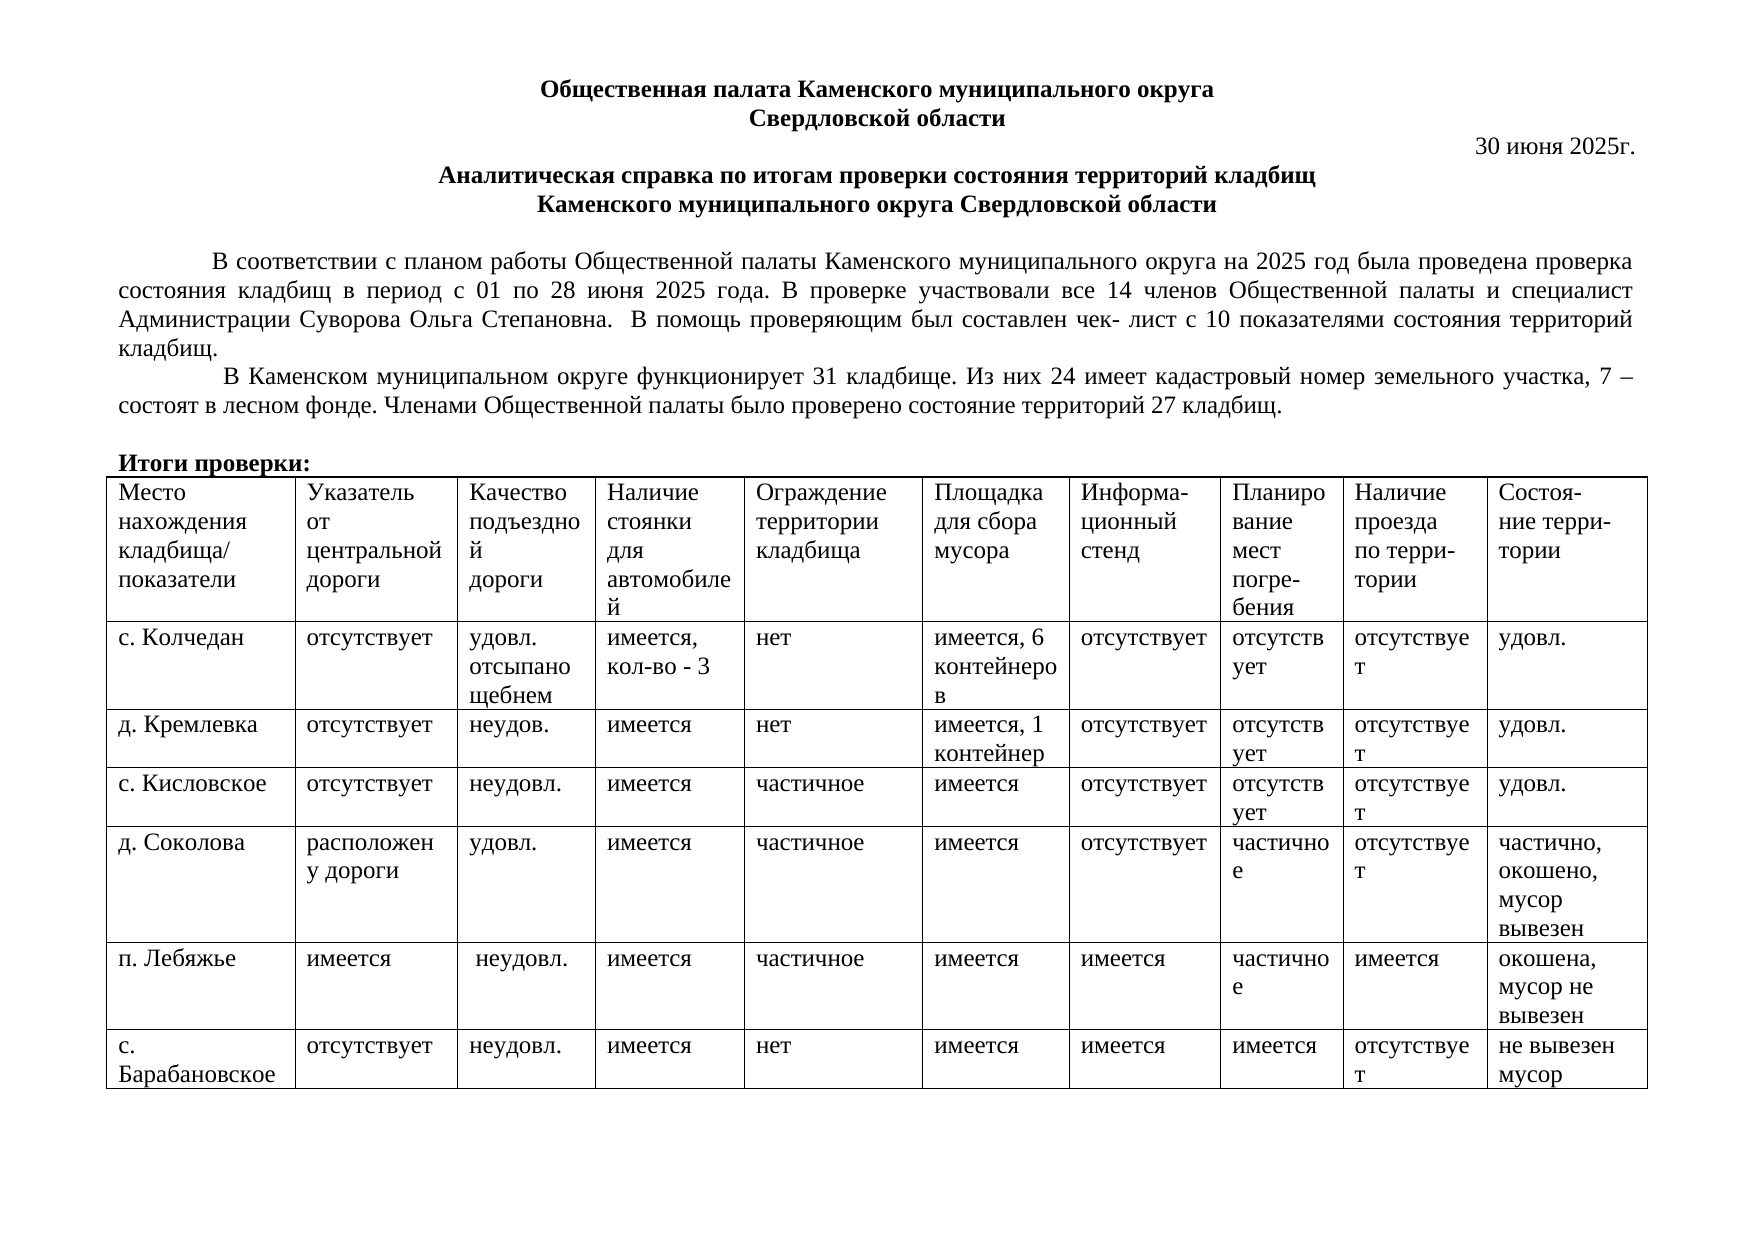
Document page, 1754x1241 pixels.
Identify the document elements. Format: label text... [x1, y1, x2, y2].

table_header Площадка для сбора мусора [923, 478, 1069, 621]
table_cell имеется [596, 827, 744, 942]
table_cell д. Соколова [107, 827, 295, 942]
table_cell удовл. [1488, 710, 1647, 767]
table_cell отсутствует [1344, 827, 1487, 942]
table_cell отсутствует [296, 622, 457, 708]
table_cell с. Барабановское [107, 1030, 295, 1087]
table_cell имеется [923, 943, 1069, 1029]
table_cell имеется [596, 943, 744, 1029]
table_cell окошена, мусор не вывезен [1488, 943, 1647, 1029]
table_cell нет [745, 622, 922, 708]
table_header Ограждение территории кладбища [745, 478, 922, 621]
table_cell неудов. [458, 710, 595, 767]
table_cell отсутствует [1070, 768, 1220, 826]
table_cell отсутствует [296, 768, 457, 826]
table_cell неудовл. [458, 943, 595, 1029]
table_cell удовл. [1488, 768, 1647, 826]
text В Каменском муниципальном округе функционирует 31 кладбище. Из них 24 имеет кадастровый номер земельного участка, 7 – состоят в лесном фонде. Членами Общественной палаты было проверено состояние территорий 27 кладбищ. [118, 361, 1636, 419]
table_header Состоя- ние терри- тории [1488, 478, 1647, 621]
table_cell имеется [1221, 1030, 1343, 1087]
table_cell отсутствует [1344, 622, 1487, 708]
table_cell имеется, 1 контейнер [923, 710, 1069, 767]
table_cell отсутствует [1221, 710, 1343, 767]
table_cell частичное [745, 943, 922, 1029]
table_cell удовл. [1488, 622, 1647, 708]
table_cell неудовл. [458, 1030, 595, 1087]
table_cell имеется [596, 710, 744, 767]
text Свердловской области [118, 103, 1636, 131]
table_cell имеется [923, 768, 1069, 826]
table_header Качество подъездной дороги [458, 478, 595, 621]
table_cell имеется [1344, 943, 1487, 1029]
table_cell частично, окошено, мусор вывезен [1488, 827, 1647, 942]
table_cell имеется [596, 768, 744, 826]
table_cell частичное [745, 768, 922, 826]
table_cell отсутствует [1344, 768, 1487, 826]
table_cell п. Лебяжье [107, 943, 295, 1029]
table_cell отсутствует [296, 710, 457, 767]
table_cell имеется, 6 контейнеров [923, 622, 1069, 708]
table_cell с. Кисловское [107, 768, 295, 826]
table_header Наличие проезда по терри- тории [1344, 478, 1487, 621]
table_cell отсутствует [1070, 710, 1220, 767]
table_cell отсутствует [1070, 622, 1220, 708]
table_cell имеется [1070, 1030, 1220, 1087]
table_cell отсутствует [1221, 768, 1343, 826]
text Аналитическая справка по итогам проверки состояния территорий кладбищ [118, 160, 1636, 189]
table_cell расположен у дороги [296, 827, 457, 942]
table_cell частичное [1221, 827, 1343, 942]
table_header Место нахождения кладбища/ показатели [107, 478, 295, 621]
table_cell частичное [1221, 943, 1343, 1029]
table_cell удовл. отсыпано щебнем [458, 622, 595, 708]
table_cell отсутствует [296, 1030, 457, 1087]
table_cell с. Колчедан [107, 622, 295, 708]
table_header Указатель от центральной дороги [296, 478, 457, 621]
table_header Информа- ционный стенд [1070, 478, 1220, 621]
table_cell отсутствует [1070, 827, 1220, 942]
table_cell имеется [296, 943, 457, 1029]
table_cell имеется [923, 827, 1069, 942]
text Каменского муниципального округа Свердловской области [118, 189, 1636, 218]
table_cell нет [745, 710, 922, 767]
table_cell неудовл. [458, 768, 595, 826]
table_cell отсутствует [1344, 710, 1487, 767]
table_cell имеется [1070, 943, 1220, 1029]
table_cell имеется [923, 1030, 1069, 1087]
table_cell нет [745, 1030, 922, 1087]
text 30 июня 2025г. [118, 131, 1636, 160]
table_cell удовл. [458, 827, 595, 942]
table_cell не вывезен мусор [1488, 1030, 1647, 1087]
table_cell отсутствует [1221, 622, 1343, 708]
text Общественная палата Каменского муниципального округа [118, 74, 1636, 103]
table_cell д. Кремлевка [107, 710, 295, 767]
table_header Наличие стоянки для автомобилей [596, 478, 744, 621]
table_cell отсутствует [1344, 1030, 1487, 1087]
table_cell имеется, кол-во - 3 [596, 622, 744, 708]
table_cell частичное [745, 827, 922, 942]
table_header Планиро вание мест погре- бения [1221, 478, 1343, 621]
text В соответствии с планом работы Общественной палаты Каменского муниципального округа на 2025 год была проведена проверка состояния кладбищ в период с 01 по 28 июня 2025 года. В проверке участвовали все 14 членов Общественной палаты и специалист Администрации Суворова Ольга Степановна. В помощь проверяющим был составлен чек- лист с 10 показателями состояния территорий кладбищ. [118, 246, 1636, 361]
table_cell имеется [596, 1030, 744, 1087]
text Итоги проверки: [118, 448, 1636, 476]
